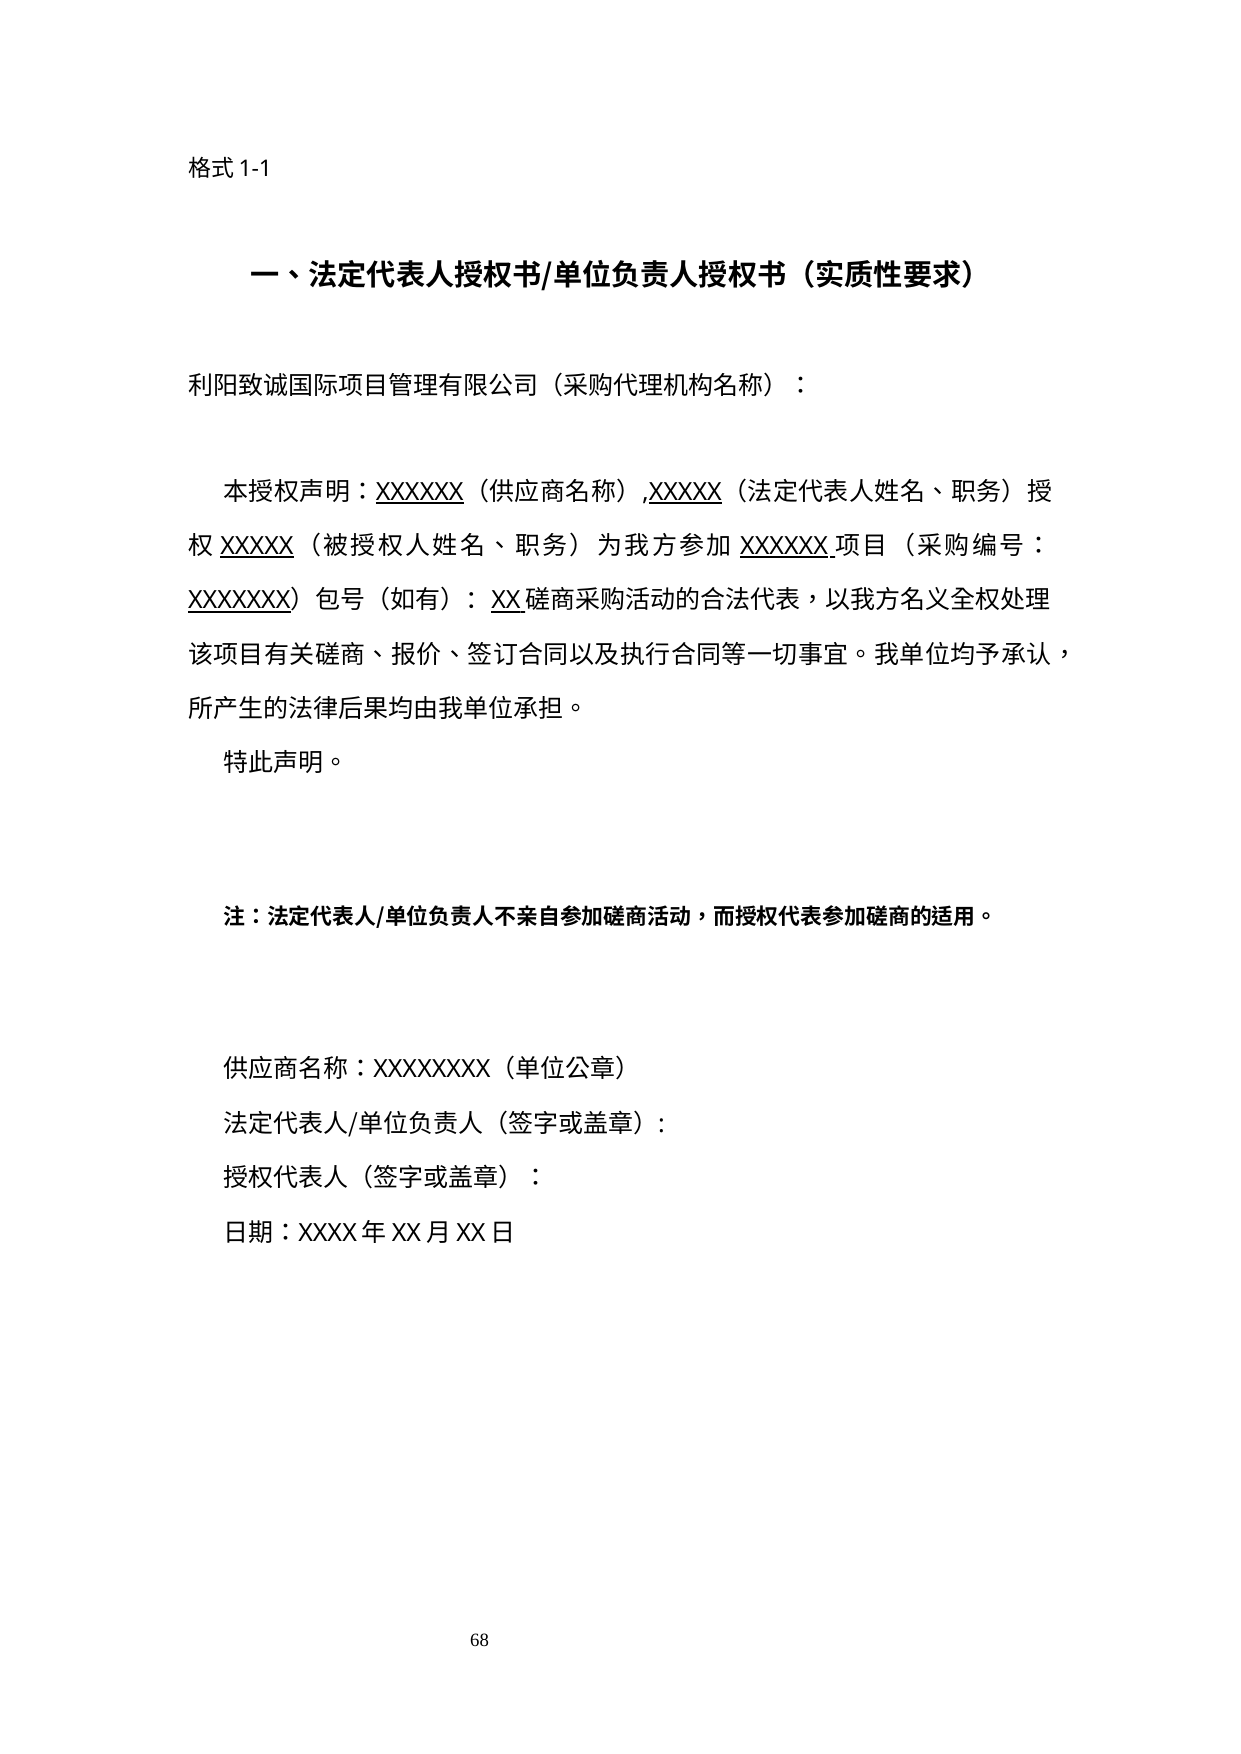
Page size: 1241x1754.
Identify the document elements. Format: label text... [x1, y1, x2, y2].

subtitle 一、法定代表人授权书/单位负责人授权书（实质性要求） [188, 251, 1052, 293]
text 特此声明。 [188, 743, 1052, 779]
text 格式1-1 [188, 150, 1052, 183]
text 注：法定代表人/单位负责人不亲自参加磋商活动，而授权代表参加磋商的适用。 [188, 899, 1052, 931]
text 本授权声明：XXXXXX（供应商名称）,XXXXX（法定代表人姓名、职务）授权XXXXX（被授权人姓名、职务）为我方参加XXXXXX项目（采购编号：XXXXXXX）包号（如有）：XX磋商采购活动的合法代表，以我方名义全权处理该项目有关磋商、报价、签订合同以及执行合同等一切事宜。我单位均予承认，所产生的法律后果均由我单位承担。 [188, 471, 1052, 725]
text 授权代表人（签字或盖章）： [188, 1158, 1052, 1194]
text 利阳致诚国际项目管理有限公司（采购代理机构名称）： [188, 366, 1052, 402]
text 供应商名称：XXXXXXXX（单位公章） [188, 1049, 1052, 1085]
text 日期：XXXX年XX月XX日 [188, 1212, 1052, 1248]
text 法定代表人/单位负责人（签字或盖章）: [188, 1103, 1052, 1139]
